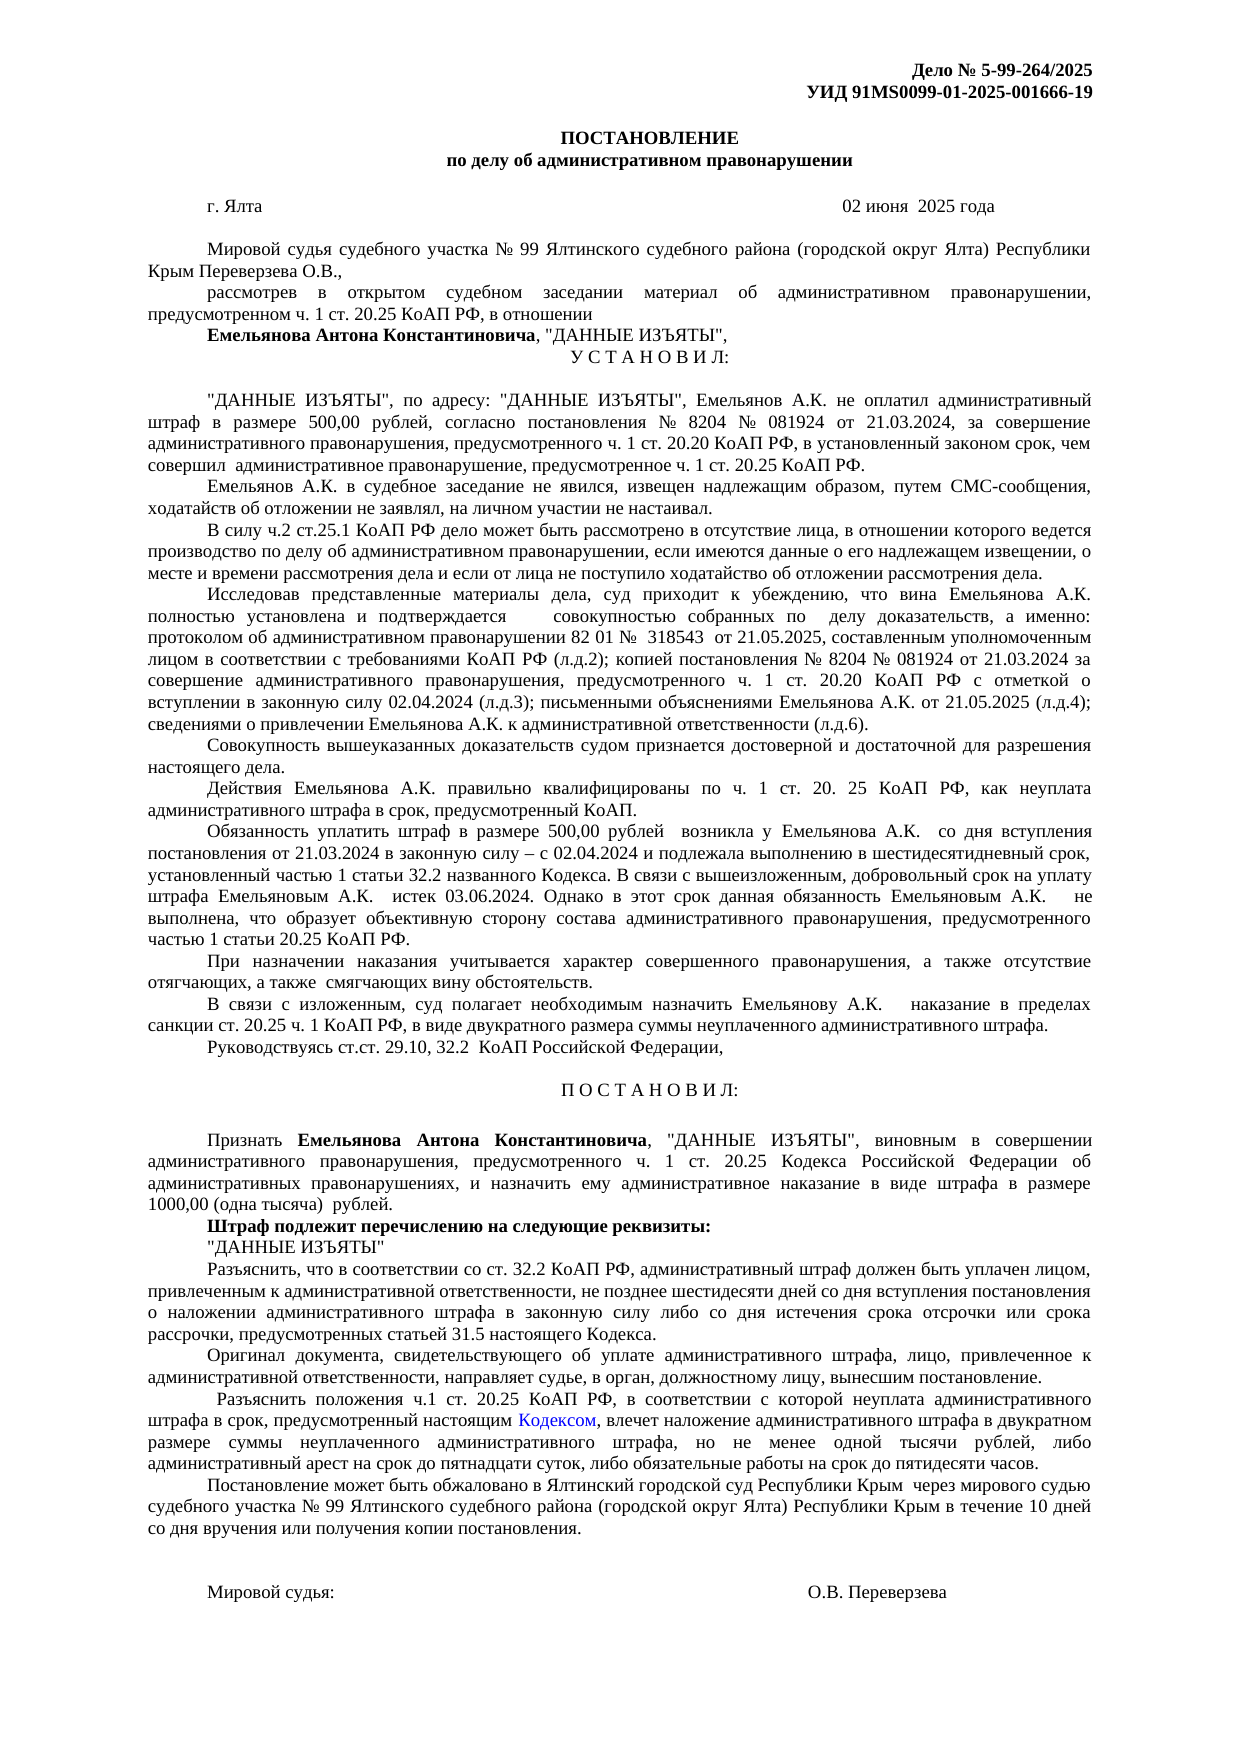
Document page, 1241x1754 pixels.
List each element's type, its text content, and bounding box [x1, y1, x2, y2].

text г. Ялта 02 июня 2025 года [148, 195, 1092, 238]
text "ДАННЫЕ ИЗЪЯТЫ", по адресу: "ДАННЫЕ ИЗЪЯТЫ", Емельянов А.К. не оплатил административный штраф в размере 500,00 рублей, согласно постановления № 8204 № 081924 от 21.03.2024, за совершение административного правонарушения, предусмотренного ч. 1 ст. 20.20 КоАП РФ, в установленный законом срок, чем совершил административное правонарушение, предусмотренное ч. 1 ст. 20.25 КоАП РФ. [148, 389, 1092, 475]
text П О С Т А Н О В И Л: [148, 1079, 1092, 1101]
text Действия Емельянова А.К. правильно квалифицированы по ч. 1 ст. 20. 25 КоАП РФ, как неуплата административного штрафа в срок, предусмотренный КоАП. [148, 777, 1092, 820]
text по делу об административном правонарушении [148, 149, 1092, 170]
text При назначении наказания учитывается характер совершенного правонарушения, а также отсутствие отягчающих, а также смягчающих вину обстоятельств. [148, 950, 1092, 993]
text Исследовав представленные материалы дела, суд приходит к убеждению, что вина Емельянова А.К. полностью установлена и подтверждается совокупностью собранных по делу доказательств, а именно: протоколом об административном правонарушении 82 01 № 318543 от 21.05.2025, составленным уполномоченным лицом в соответствии с требованиями КоАП РФ (л.д.2); копией постановления № 8204 № 081924 от 21.03.2024 за совершение административного правонарушения, предусмотренного ч. 1 ст. 20.20 КоАП РФ с отметкой о вступлении в законную силу 02.04.2024 (л.д.3); письменными объяснениями Емельянова А.К. от 21.05.2025 (л.д.4); сведениями о привлечении Емельянова А.К. к административной ответственности (л.д.6). [148, 583, 1092, 734]
text У С Т А Н О В И Л: [148, 346, 1092, 367]
text Разъяснить, что в соответствии со ст. 32.2 КоАП РФ, административный штраф должен быть уплачен лицом, привлеченным к административной ответственности, не позднее шестидесяти дней со дня вступления постановления о наложении административного штрафа в законную силу либо со дня истечения срока отсрочки или срока рассрочки, предусмотренных статьей 31.5 настоящего Кодекса. [148, 1258, 1092, 1344]
text Мировой судья: О.В. Переверзева [148, 1581, 1092, 1603]
text Разъяснить положения ч.1 ст. 20.25 КоАП РФ, в соответствии с которой неуплата административного штрафа в срок, предусмотренный настоящим Кодексом, влечет наложение административного штрафа в двукратном размере суммы неуплаченного административного штрафа, но не менее одной тысячи рублей, либо административный арест на срок до пятнадцати суток, либо обязательные работы на срок до пятидесяти часов. [148, 1387, 1092, 1474]
text Руководствуясь ст.ст. 29.10, 32.2 КоАП Российской Федерации, [148, 1036, 1092, 1057]
text Признать Емельянова Антона Константиновича, "ДАННЫЕ ИЗЪЯТЫ", виновным в совершении административного правонарушения, предусмотренного ч. 1 ст. 20.25 Кодекса Российской Федерации об административных правонарушениях, и назначить ему административное наказание в виде штрафа в размере 1000,00 (одна тысяча) рублей. [148, 1129, 1092, 1215]
text Обязанность уплатить штраф в размере 500,00 рублей возникла у Емельянова А.К. со дня вступления постановления от 21.03.2024 в законную силу – с 02.04.2024 и подлежала выполнению в шестидесятидневный срок, установленный частью 1 статьи 32.2 названного Кодекса. В связи с вышеизложенным, добровольный срок на уплату штрафа Емельяновым А.К. истек 03.06.2024. Однако в этот срок данная обязанность Емельяновым А.К. не выполнена, что образует объективную сторону состава административного правонарушения, предусмотренного частью 1 статьи 20.25 КоАП РФ. [148, 820, 1092, 950]
text "ДАННЫЕ ИЗЪЯТЫ" [148, 1236, 1092, 1258]
subtitle Дело № 5-99-264/2025 [148, 59, 1092, 81]
text рассмотрев в открытом судебном заседании материал об административном правонарушении, предусмотренном ч. 1 ст. 20.25 КоАП РФ, в отношении [148, 281, 1092, 324]
text УИД 91MS0099-01-2025-001666-19 [148, 81, 1092, 102]
text Штраф подлежит перечислению на следующие реквизиты: [148, 1215, 1092, 1236]
text Оригинал документа, свидетельствующего об уплате административного штрафа, лицо, привлеченное к административной ответственности, направляет судье, в орган, должностному лицу, вынесшим постановление. [148, 1344, 1092, 1387]
text В силу ч.2 ст.25.1 КоАП РФ дело может быть рассмотрено в отсутствие лица, в отношении которого ведется производство по делу об административном правонарушении, если имеются данные о его надлежащем извещении, о месте и времени рассмотрения дела и если от лица не поступило ходатайство об отложении рассмотрения дела. [148, 518, 1092, 583]
text Мировой судья судебного участка № 99 Ялтинского судебного района (городской округ Ялта) Республики Крым Переверзева О.В., [148, 238, 1092, 281]
text Емельянова Антона Константиновича, "ДАННЫЕ ИЗЪЯТЫ", [148, 324, 1092, 346]
text Постановление может быть обжаловано в Ялтинский городской суд Республики Крым через мирового судью судебного участка № 99 Ялтинского судебного района (городской округ Ялта) Республики Крым в течение 10 дней со дня вручения или получения копии постановления. [148, 1474, 1092, 1538]
text В связи с изложенным, суд полагает необходимым назначить Емельянову А.К. наказание в пределах санкции ст. 20.25 ч. 1 КоАП РФ, в виде двукратного размера суммы неуплаченного административного штрафа. [148, 993, 1092, 1036]
subtitle ПОСТАНОВЛЕНИЕ [148, 127, 1092, 149]
text Совокупность вышеуказанных доказательств судом признается достоверной и достаточной для разрешения настоящего дела. [148, 734, 1092, 777]
text Емельянов А.К. в судебное заседание не явился, извещен надлежащим образом, путем СМС-сообщения, ходатайств об отложении не заявлял, на личном участии не настаивал. [148, 475, 1092, 518]
